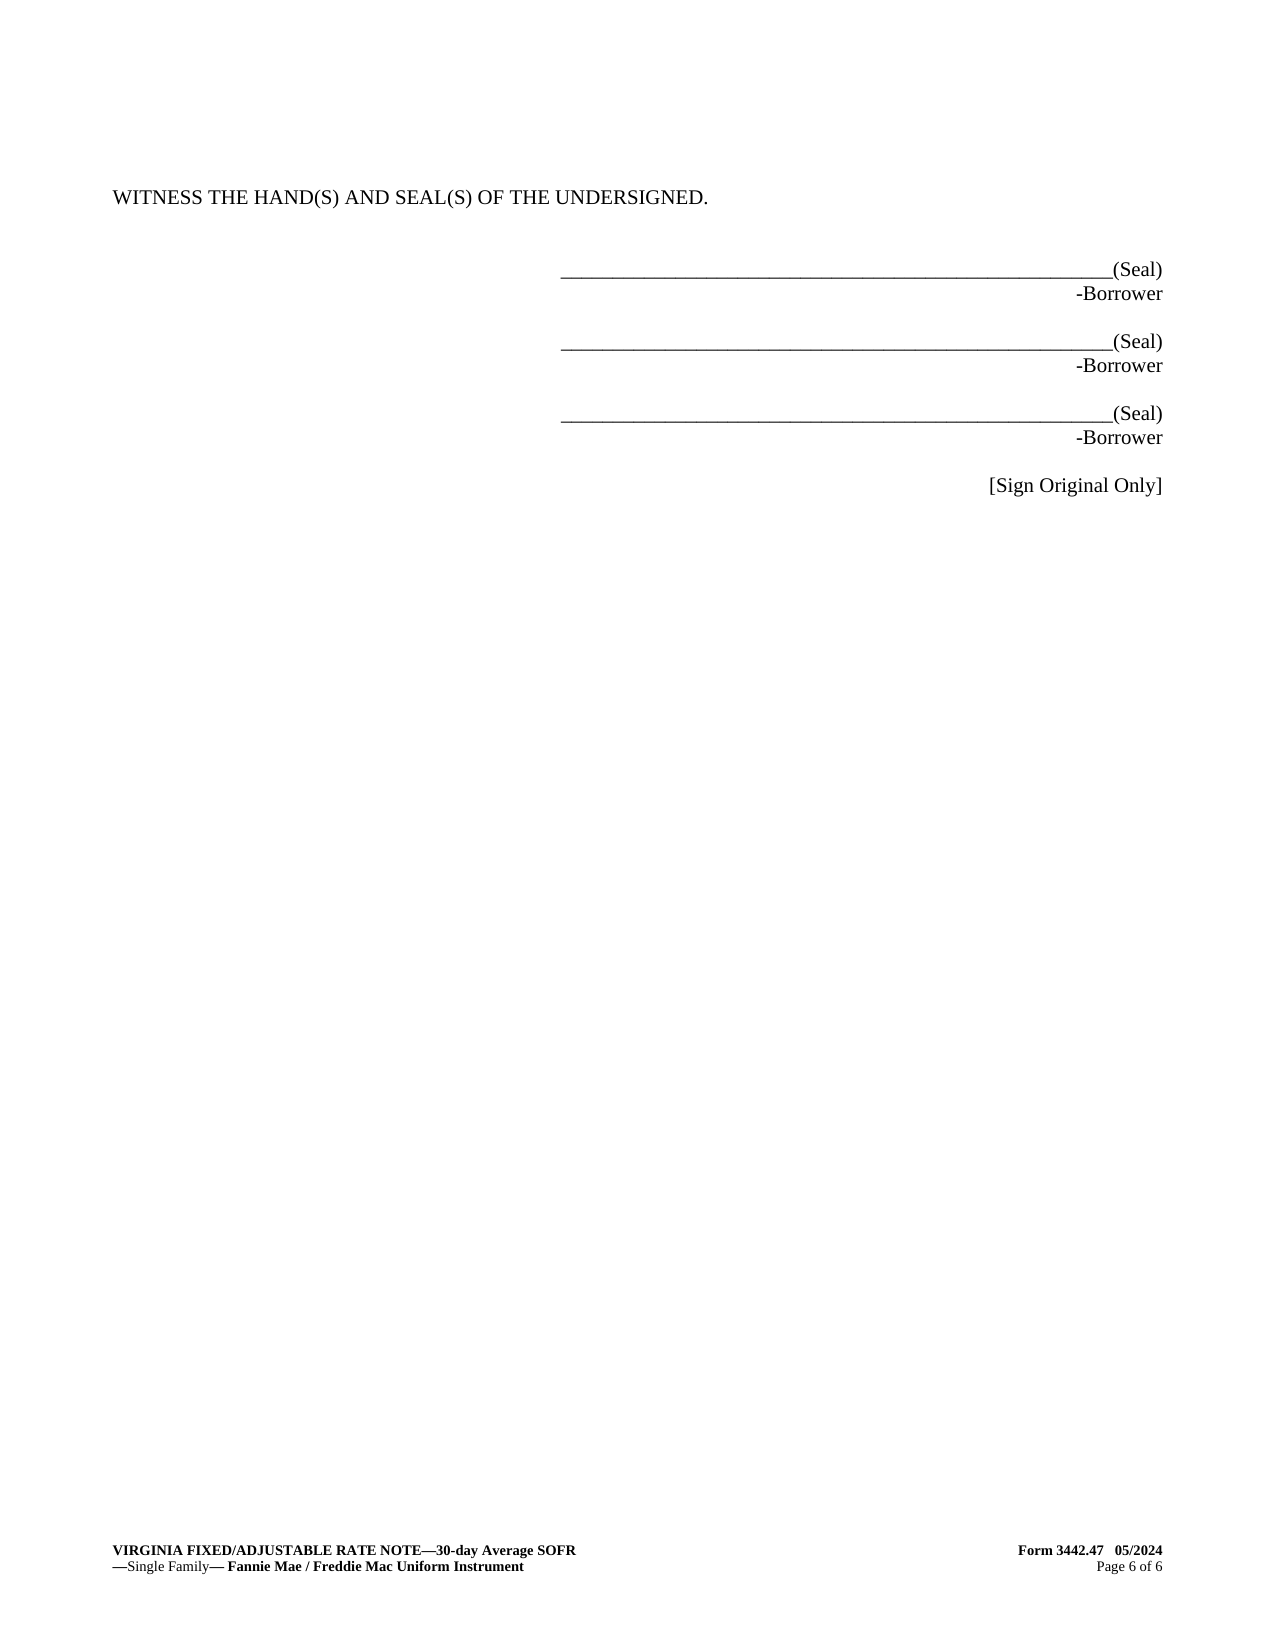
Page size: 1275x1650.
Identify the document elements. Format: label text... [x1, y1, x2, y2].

text -Borrower [112, 425, 1162, 449]
text -Borrower [112, 353, 1162, 377]
text _____________________________________________________(Seal) [112, 401, 1162, 425]
text -Borrower [112, 281, 1162, 305]
text _____________________________________________________(Seal) [112, 257, 1162, 281]
text _____________________________________________________(Seal) [112, 329, 1162, 353]
text [Sign Original Only] [112, 473, 1162, 497]
text WITNESS THE HAND(S) AND SEAL(S) OF THE UNDERSIGNED. [112, 185, 1162, 209]
